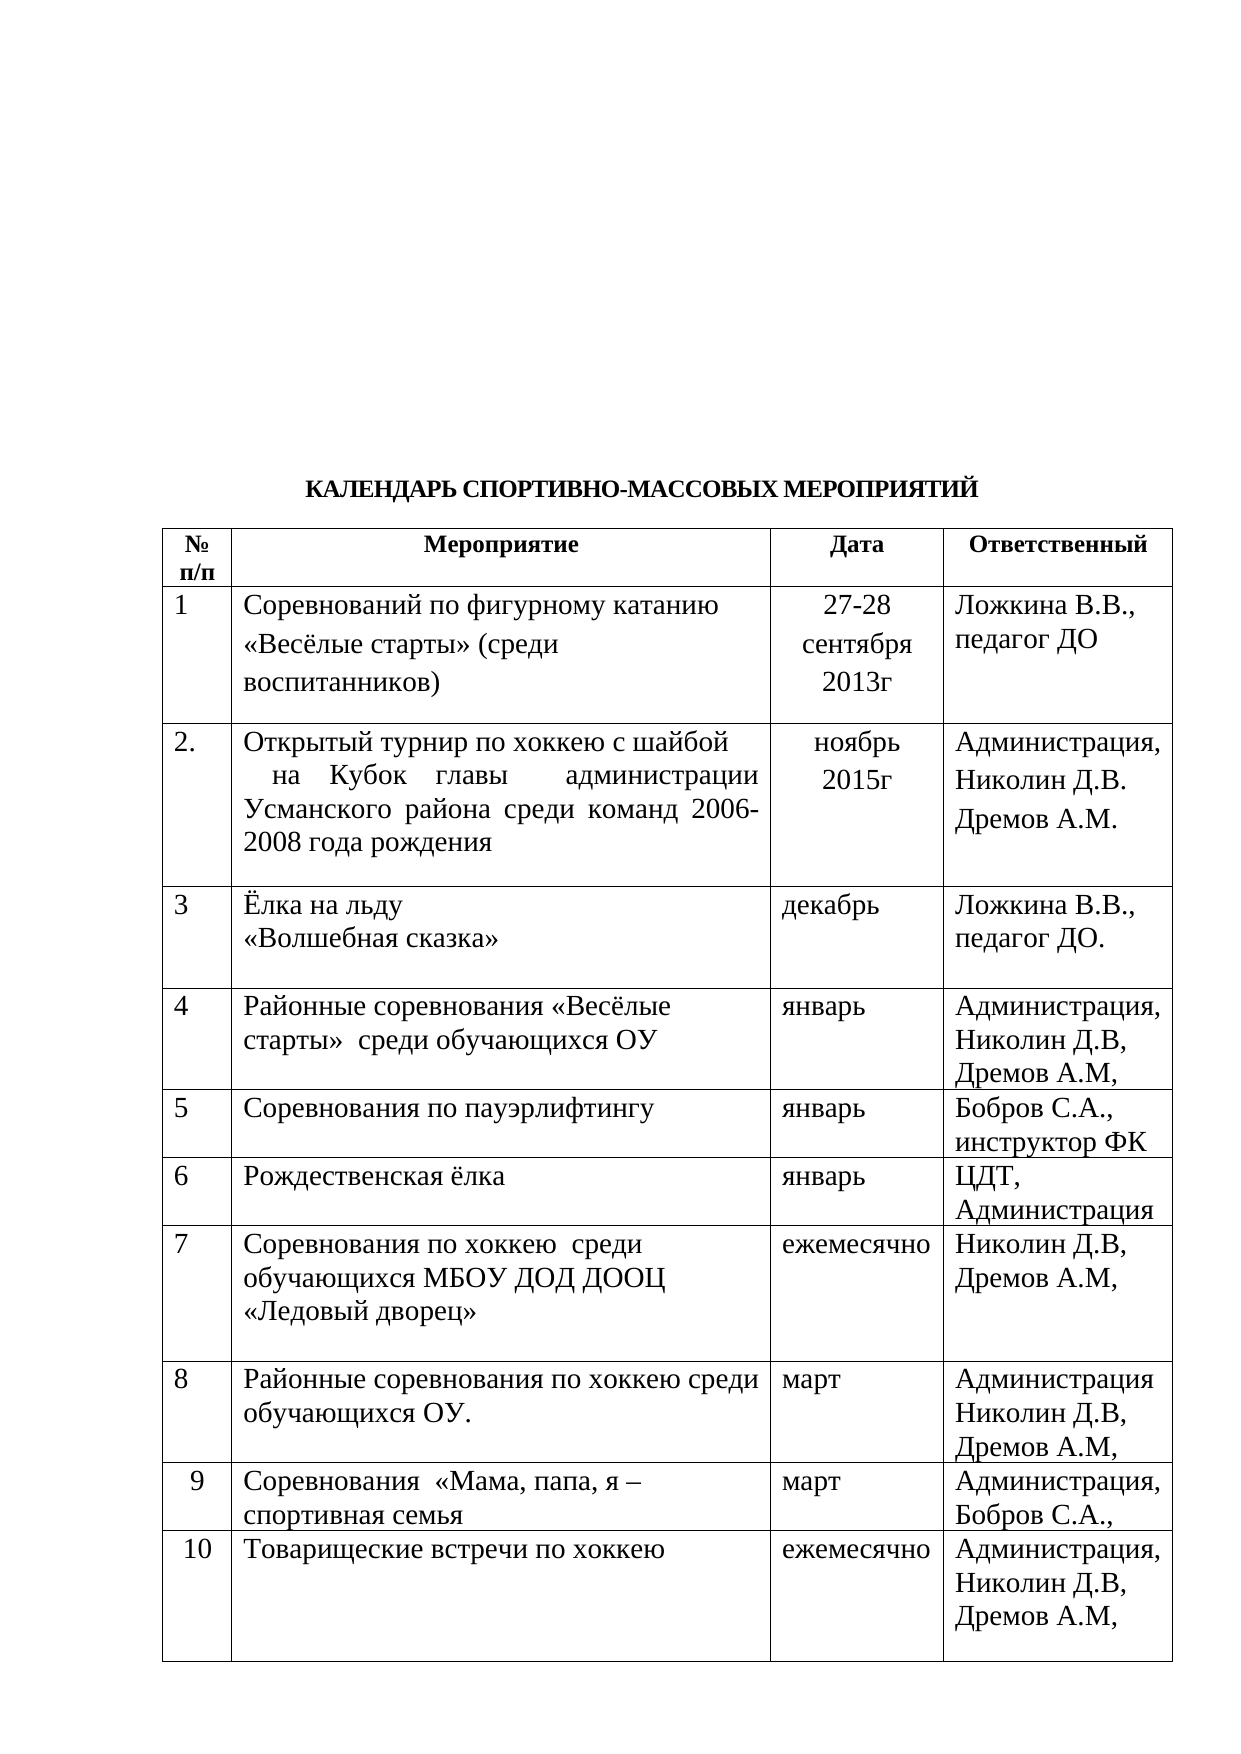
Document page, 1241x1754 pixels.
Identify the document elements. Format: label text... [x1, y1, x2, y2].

table_cell январь [771, 989, 943, 1089]
table_cell Соревнования по хоккею среди обучающихся МБОУ ДОД ДООЦ «Ледовый дворец» [232, 1226, 770, 1361]
table_cell 8 [163, 1362, 231, 1462]
table_cell Соревнования по пауэрлифтингу [232, 1090, 770, 1157]
table_cell март [771, 1463, 943, 1530]
table_cell Администрация, Бобров С.А., [944, 1463, 1172, 1530]
table_cell Администрация, Николин Д.В, Дремов А.М, [944, 989, 1172, 1089]
table_cell Администрация, Николин Д.В. Дремов А.М. [944, 724, 1172, 886]
table_cell 6 [163, 1158, 231, 1225]
table_cell Соревнования «Мама, папа, я – спортивная семья [232, 1463, 770, 1530]
table_cell Районные соревнования по хоккею среди обучающихся ОУ. [232, 1362, 770, 1462]
table_cell 3 [163, 887, 231, 987]
table_cell 27-28 сентября 2013г [771, 587, 943, 723]
text КАЛЕНДАРЬ СПОРТИВНО-МАССОВЫХ МЕРОПРИЯТИЙ [162, 474, 1122, 503]
table_cell ежемесячно [771, 1226, 943, 1361]
table_cell 10 [163, 1531, 231, 1661]
table_cell Администрация Николин Д.В, Дремов А.М, [944, 1362, 1172, 1462]
table_cell 5 [163, 1090, 231, 1157]
table_cell 4 [163, 989, 231, 1089]
table_cell ежемесячно [771, 1531, 943, 1661]
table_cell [232, 1531, 770, 1661]
table_cell Ёлка на льду «Волшебная сказка» [232, 887, 770, 987]
table_cell Районные соревнования «Весёлые старты» среди обучающихся ОУ [232, 989, 770, 1089]
table_cell декабрь [771, 887, 943, 987]
table_header Мероприятие [232, 529, 770, 586]
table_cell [944, 1531, 1172, 1661]
table_cell март [771, 1362, 943, 1462]
table_cell 2. [163, 724, 231, 886]
table_cell Ложкина В.В., педагог ДО [944, 587, 1172, 723]
table_cell Бобров С.А., инструктор ФК [944, 1090, 1172, 1157]
table_cell Николин Д.В, Дремов А.М, [944, 1226, 1172, 1361]
table_cell ноябрь 2015г [771, 724, 943, 886]
table_cell Рождественская ёлка [232, 1158, 770, 1225]
table_cell ЦДТ, Администрация [944, 1158, 1172, 1225]
table_cell 7 [163, 1226, 231, 1361]
table_cell 9 [163, 1463, 231, 1530]
table_header Дата [771, 529, 943, 586]
table_cell Соревнований по фигурному катанию «Весёлые старты» (среди воспитанников) [232, 587, 770, 723]
table_cell Ложкина В.В., педагог ДО. [944, 887, 1172, 987]
table_header № п/п [163, 529, 231, 586]
table_cell январь [771, 1158, 943, 1225]
table_header Ответственный [944, 529, 1172, 586]
table_cell 1 [163, 587, 231, 723]
table_cell январь [771, 1090, 943, 1157]
table_cell Открытый турнир по хоккею с шайбой на Кубок главы администрации Усманского района среди команд 2006-2008 года рождения [232, 724, 770, 886]
